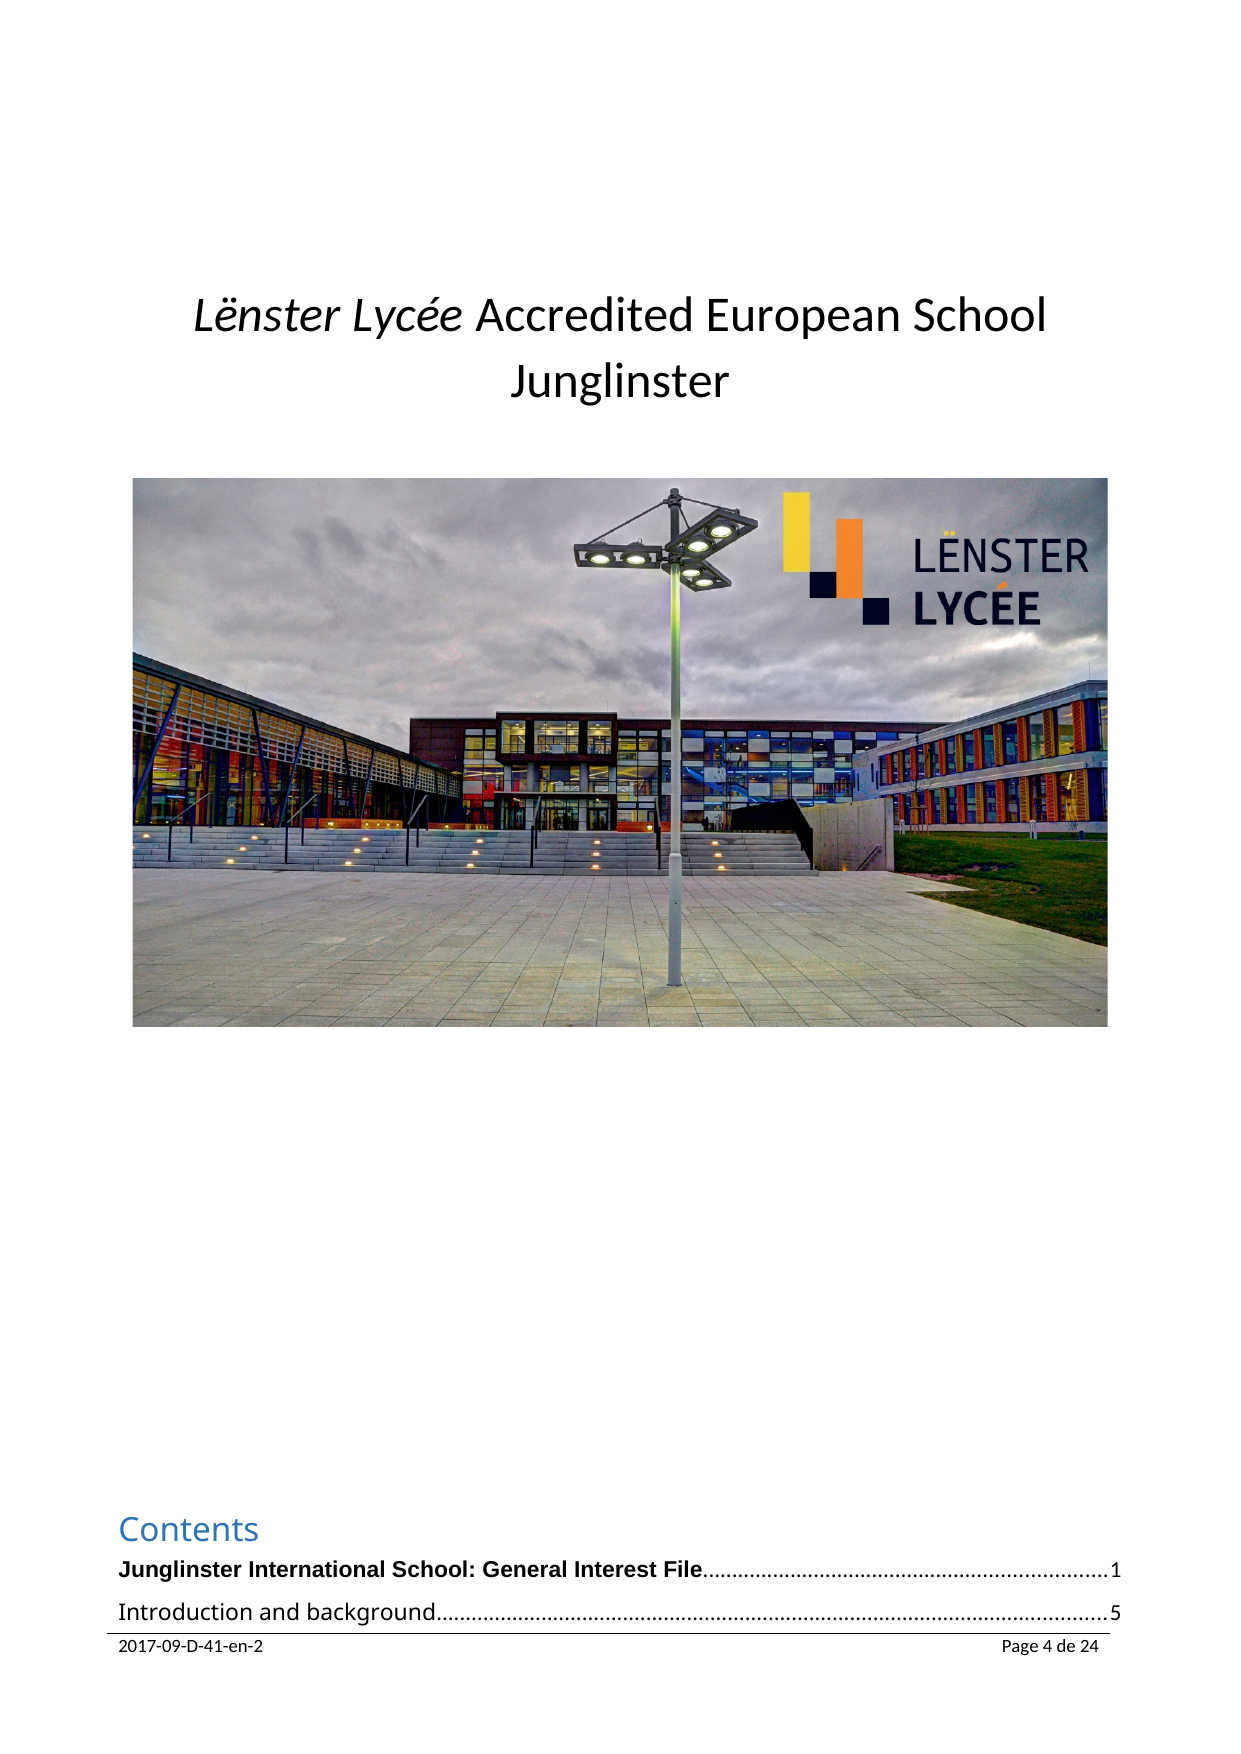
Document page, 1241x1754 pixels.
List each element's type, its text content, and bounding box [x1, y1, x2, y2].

picture [132, 478, 1108, 1027]
text Lënster Lycée Accredited European School Junglinster [118, 283, 1122, 410]
